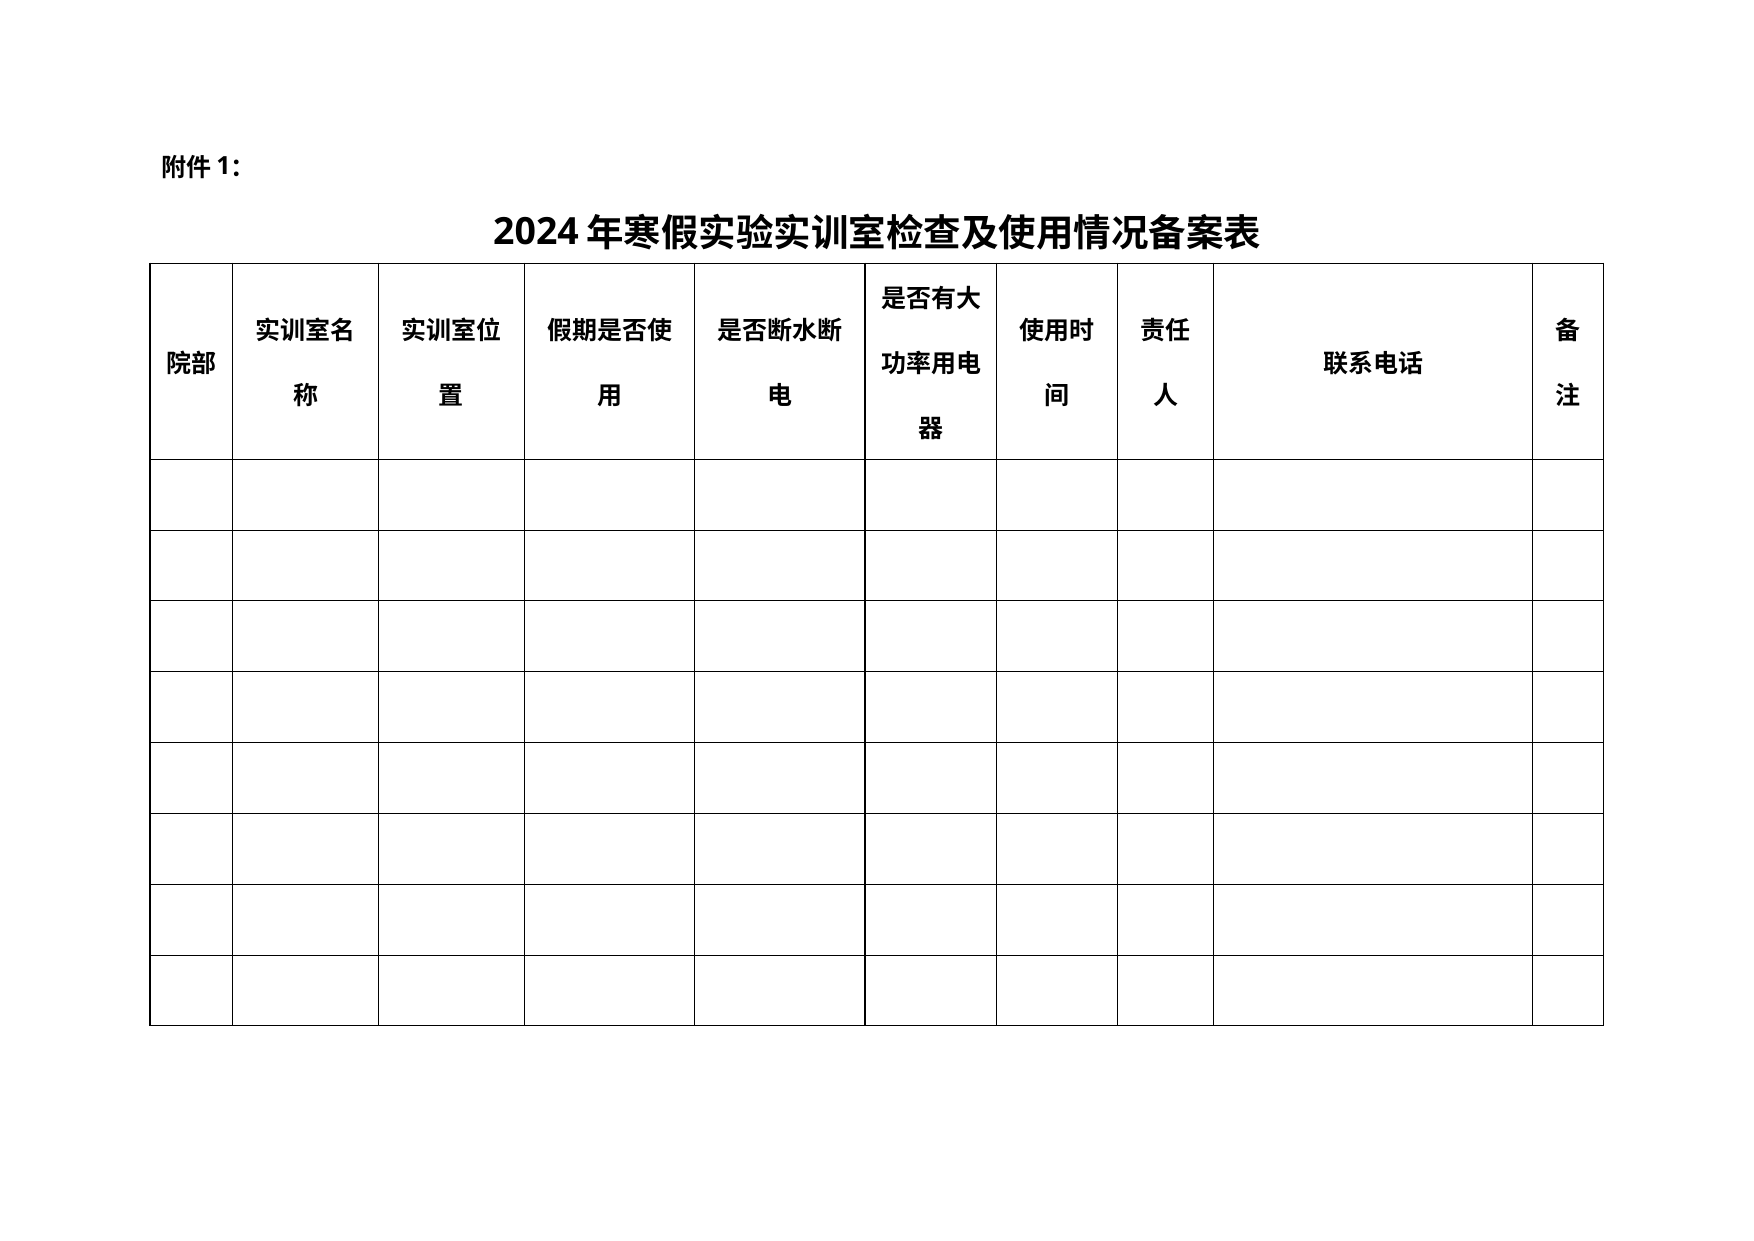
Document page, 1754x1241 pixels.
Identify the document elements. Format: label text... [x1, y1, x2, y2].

table_cell [233, 672, 378, 742]
table_cell [233, 743, 378, 813]
table_cell [151, 460, 232, 529]
table_cell [379, 531, 524, 600]
table_cell [1214, 956, 1532, 1025]
table_cell [233, 956, 378, 1025]
table_cell [997, 956, 1117, 1025]
table_cell 备注 [1533, 264, 1603, 459]
table_cell [233, 531, 378, 600]
table_cell [866, 460, 996, 529]
table_cell [695, 531, 864, 600]
table_cell [525, 743, 694, 813]
table_cell [379, 672, 524, 742]
table_cell [233, 814, 378, 884]
table_cell [233, 460, 378, 529]
table_cell [1214, 672, 1532, 742]
table_cell [1118, 460, 1213, 529]
table_cell [233, 601, 378, 671]
table_cell [997, 743, 1117, 813]
table_cell [151, 743, 232, 813]
table_cell [1118, 743, 1213, 813]
table_cell [233, 885, 378, 954]
table_cell [695, 814, 864, 884]
table_cell [866, 885, 996, 954]
table_cell [1118, 885, 1213, 954]
table_cell [997, 885, 1117, 954]
table_cell [1533, 531, 1603, 600]
table_cell [1533, 601, 1603, 671]
table_cell [525, 672, 694, 742]
table_cell [151, 601, 232, 671]
table_cell [379, 814, 524, 884]
table_cell [866, 672, 996, 742]
table_cell [1214, 460, 1532, 529]
table_cell [997, 672, 1117, 742]
table_cell [997, 460, 1117, 529]
table_cell [1214, 885, 1532, 954]
table_cell [866, 956, 996, 1025]
table_cell [379, 601, 524, 671]
table_cell [866, 743, 996, 813]
table_cell [1533, 956, 1603, 1025]
table_cell [379, 460, 524, 529]
table_cell [379, 885, 524, 954]
table_cell 实训室位置 [379, 264, 524, 459]
table_cell [866, 814, 996, 884]
table_cell [695, 956, 864, 1025]
table_cell [1118, 956, 1213, 1025]
table_cell [525, 460, 694, 529]
table_cell [866, 601, 996, 671]
table_cell [525, 531, 694, 600]
table_cell [695, 460, 864, 529]
table_cell [525, 601, 694, 671]
table_cell 责任人 [1118, 264, 1213, 459]
table_cell [695, 601, 864, 671]
table_cell 是否有大功率用电器 [866, 264, 996, 459]
table_cell [1214, 531, 1532, 600]
table_cell [997, 531, 1117, 600]
table_cell 院部 [151, 264, 232, 459]
table_cell [1118, 601, 1213, 671]
table_cell [1533, 460, 1603, 529]
table_cell [1533, 814, 1603, 884]
table_cell [151, 814, 232, 884]
table_cell [151, 672, 232, 742]
table_cell [525, 885, 694, 954]
table_cell [695, 672, 864, 742]
table_cell 联系电话 [1214, 264, 1532, 459]
table_cell [1533, 672, 1603, 742]
table_cell [379, 956, 524, 1025]
table_cell [1214, 814, 1532, 884]
table_cell [695, 885, 864, 954]
table_cell [997, 601, 1117, 671]
table_cell [151, 531, 232, 600]
table_cell [1533, 743, 1603, 813]
table_cell [1214, 743, 1532, 813]
table_cell [525, 956, 694, 1025]
table_cell [1118, 531, 1213, 600]
table_cell [866, 531, 996, 600]
table_cell 实训室名称 [233, 264, 378, 459]
table_cell [1118, 814, 1213, 884]
table_cell 假期是否使用 [525, 264, 694, 459]
table_cell [1214, 601, 1532, 671]
table_cell [1118, 672, 1213, 742]
table_header 附件1： 2024年寒假实验实训室检查及使用情况备案表 [150, 133, 1604, 263]
table_cell [151, 956, 232, 1025]
table_cell 是否断水断电 [695, 264, 864, 459]
table_cell [997, 814, 1117, 884]
table_cell [379, 743, 524, 813]
table_cell [695, 743, 864, 813]
table_cell 使用时间 [997, 264, 1117, 459]
table_cell [525, 814, 694, 884]
table_cell [1533, 885, 1603, 954]
table_cell [151, 885, 232, 954]
